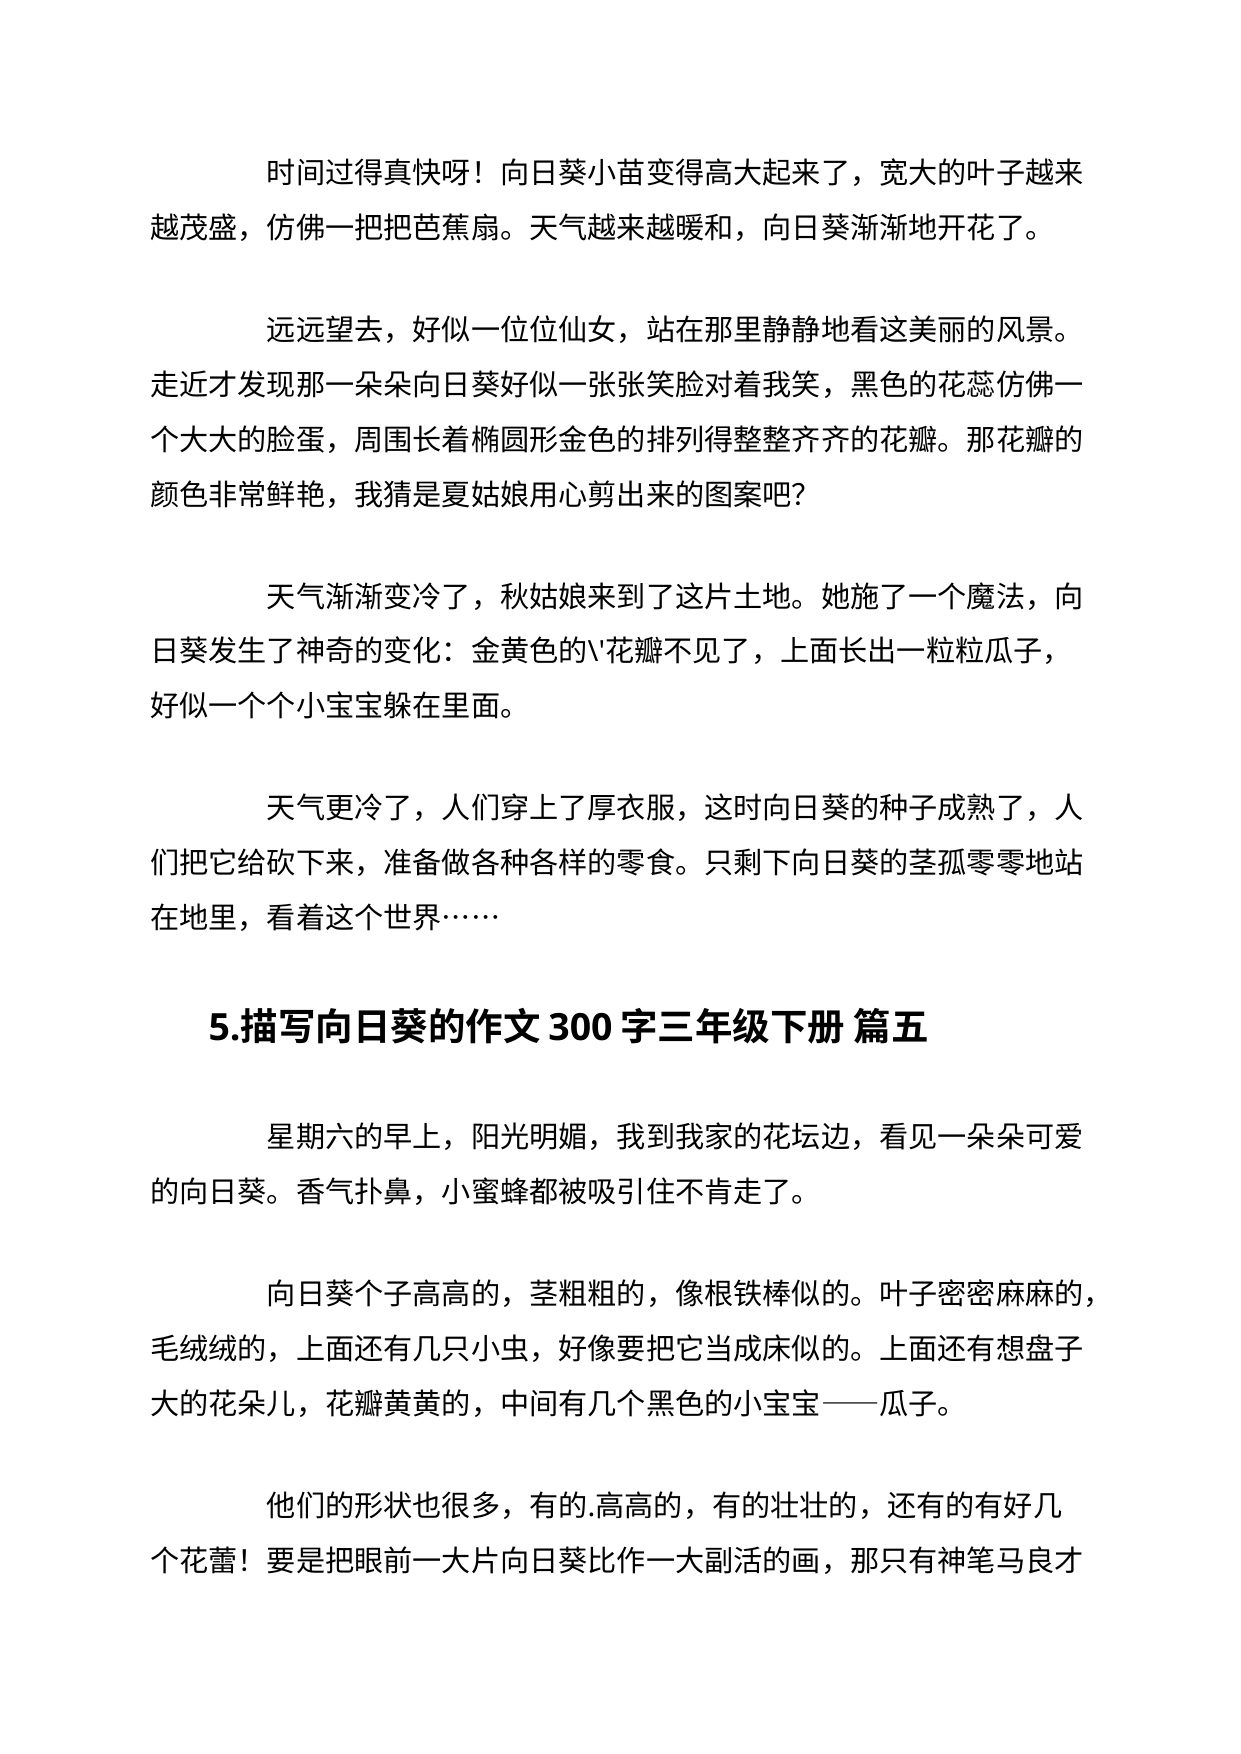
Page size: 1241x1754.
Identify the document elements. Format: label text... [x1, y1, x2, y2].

text 星期六的早上，阳光明媚，我到我家的花坛边，看见一朵朵可爱的向日葵。香气扑鼻，小蜜蜂都被吸引住不肯走了。 [150, 1114, 1090, 1211]
text 时间过得真快呀！向日葵小苗变得高大起来了，宽大的叶子越来越茂盛，仿佛一把把芭蕉扇。天气越来越暖和，向日葵渐渐地开花了。 [150, 150, 1090, 247]
text 向日葵个子高高的，茎粗粗的，像根铁棒似的。叶子密密麻麻的，毛绒绒的，上面还有几只小虫，好像要把它当成床似的。上面还有想盘子大的花朵儿，花瓣黄黄的，中间有几个黑色的小宝宝——瓜子。 [150, 1271, 1090, 1423]
text 天气渐渐变冷了，秋姑娘来到了这片土地。她施了一个魔法，向日葵发生了神奇的变化：金黄色的\'花瓣不见了，上面长出一粒粒瓜子，好似一个个小宝宝躲在里面。 [150, 573, 1090, 725]
text 5.描写向日葵的作文300字三年级下册 篇五 [150, 996, 1090, 1051]
text 天气更冷了，人们穿上了厚衣服，这时向日葵的种子成熟了，人们把它给砍下来，准备做各种各样的零食。只剩下向日葵的茎孤零零地站在地里，看着这个世界…… [150, 785, 1090, 937]
text 远远望去，好似一位位仙女，站在那里静静地看这美丽的风景。走近才发现那一朵朵向日葵好似一张张笑脸对着我笑，黑色的花蕊仿佛一个大大的脸蛋，周围长着椭圆形金色的排列得整整齐齐的花瓣。那花瓣的颜色非常鲜艳，我猜是夏姑娘用心剪出来的图案吧？ [150, 307, 1090, 514]
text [150, 1482, 1090, 1579]
